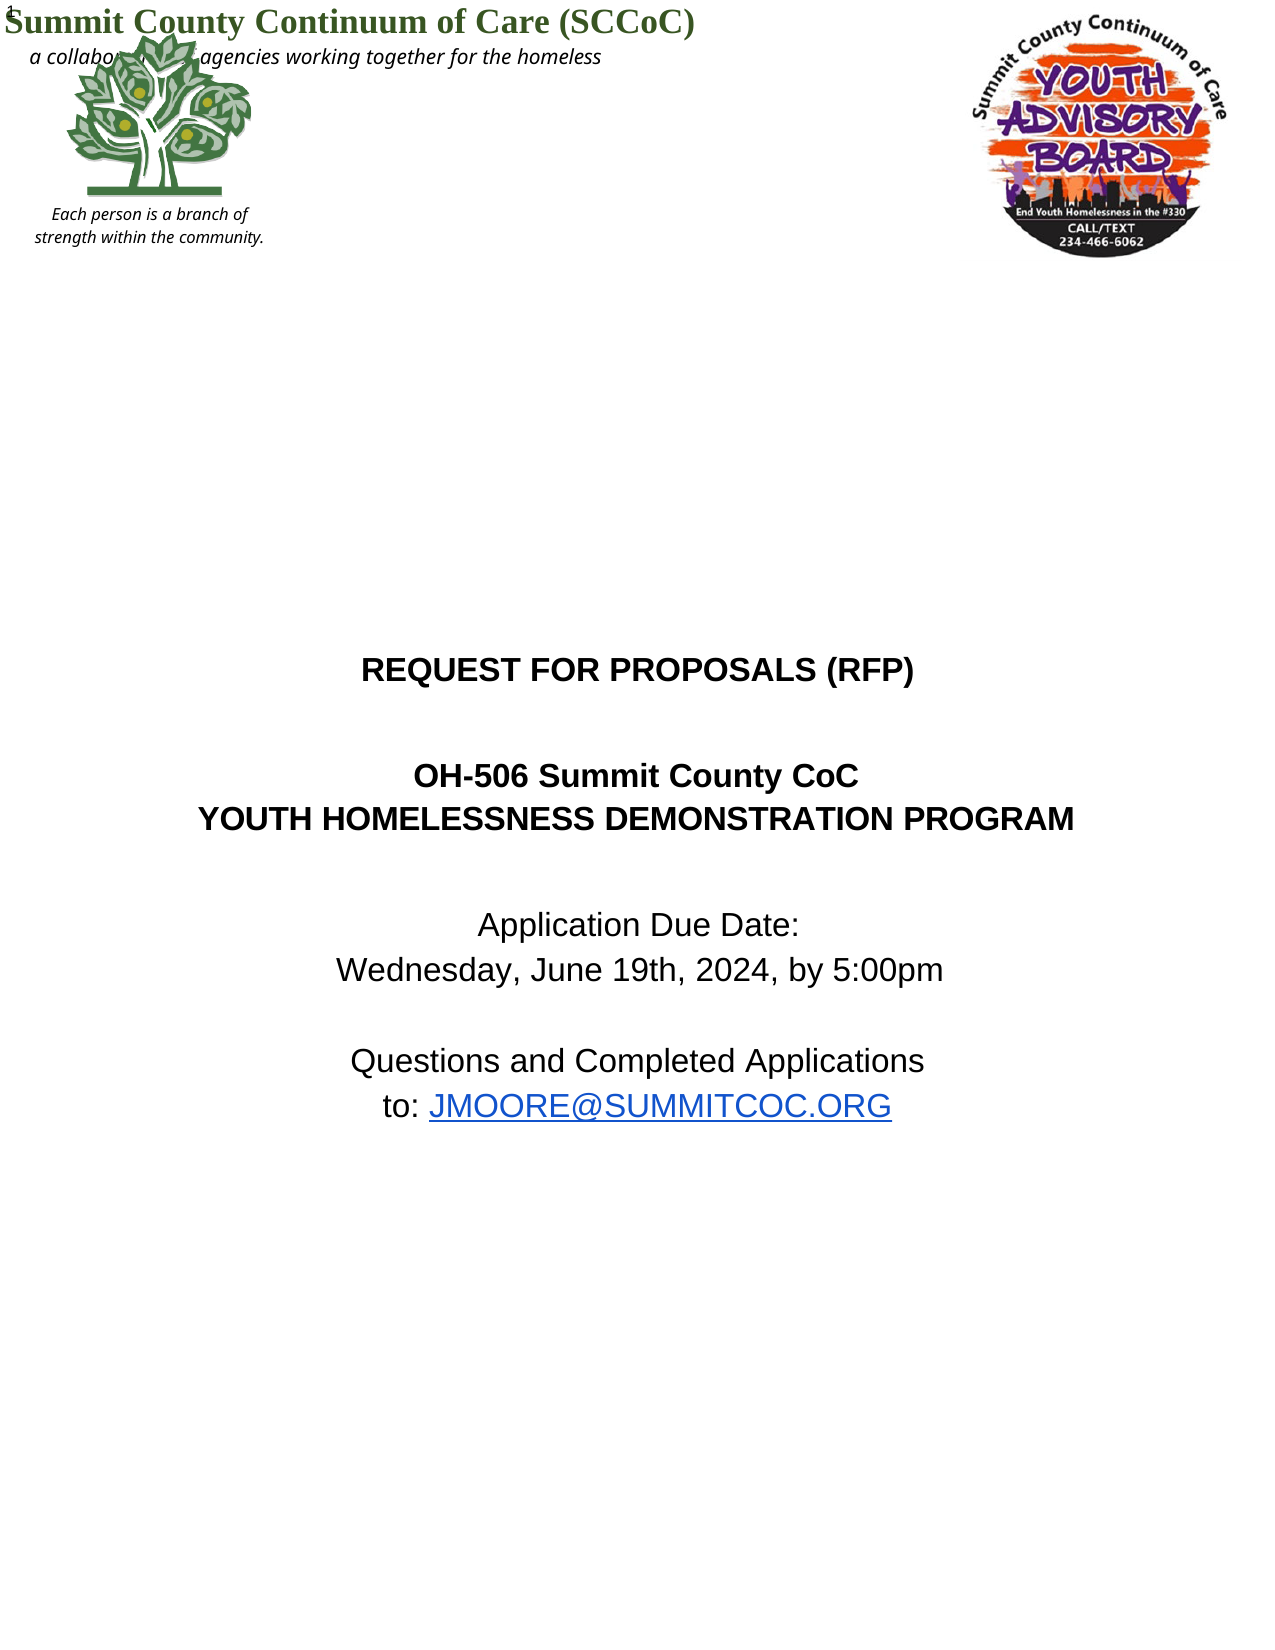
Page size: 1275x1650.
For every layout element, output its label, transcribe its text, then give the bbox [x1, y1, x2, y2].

text REQUEST FOR PROPOSALS (RFP) [108, 650, 1167, 689]
picture [958, 7, 1242, 261]
text OH-506 Summit County CoC [108, 756, 1164, 794]
picture [66, 32, 252, 197]
text Questions and Completed Applications to: JMOORE@SUMMITCOC.ORG [329, 1041, 946, 1125]
subtitle Application Due Date: Wednesday, June 19th, 2024, by 5:00pm [336, 905, 983, 988]
text YOUTH HOMELESSNESS DEMONSTRATION PROGRAM [108, 799, 1164, 837]
